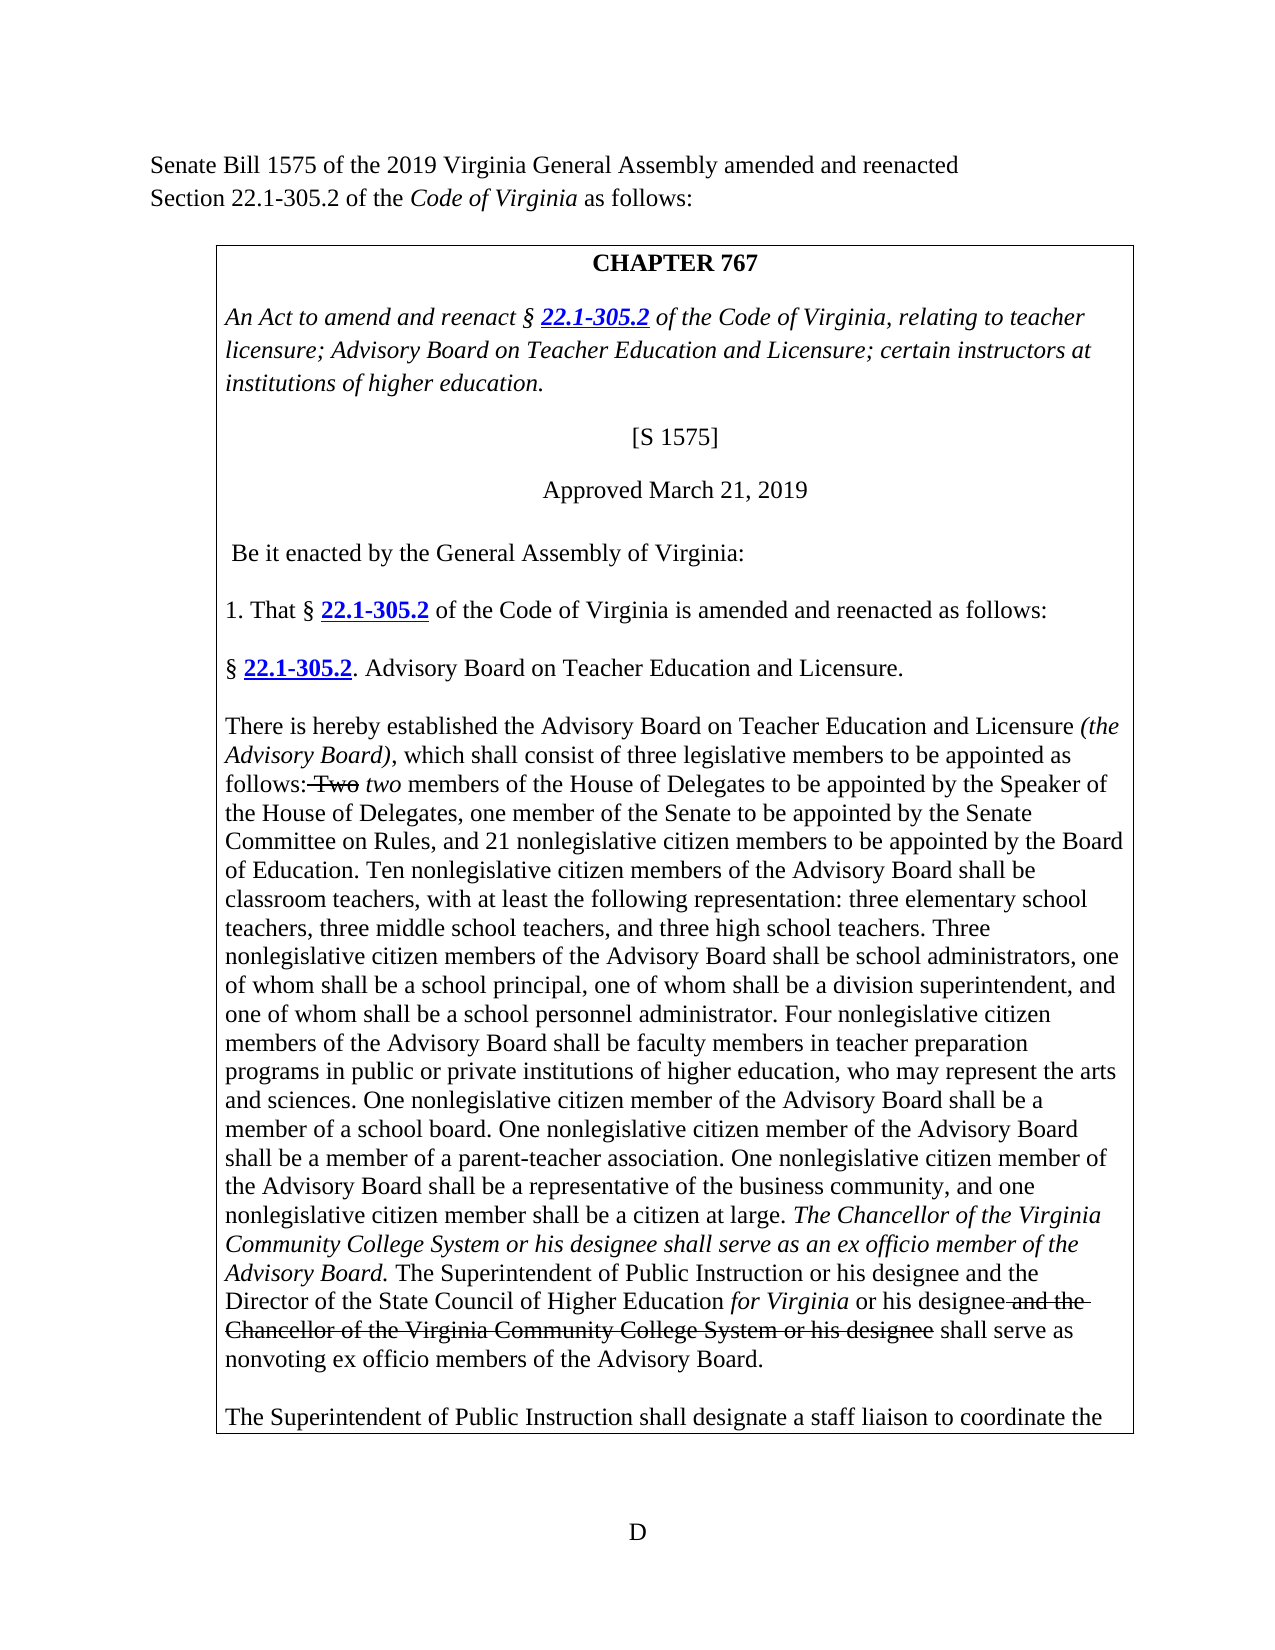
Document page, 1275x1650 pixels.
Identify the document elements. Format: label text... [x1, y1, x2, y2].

text An Act to amend and reenact § 22.1-305.2 of the Code of Virginia, relating to teacher licensure; Advisory Board on Teacher Education and Licensure; certain instructors at institutions of higher education. [217, 299, 1133, 397]
text CHAPTER 767 [217, 246, 1133, 277]
text Section 22.1-305.2 of the Code of Virginia as follows: [150, 183, 1125, 212]
text Be it enacted by the General Assembly of Virginia: [217, 534, 1133, 566]
text 1. That § 22.1-305.2 of the Code of Virginia is amended and reenacted as follows: [217, 592, 1133, 624]
text [S 1575] [217, 418, 1133, 450]
text Approved March 21, 2019 [217, 472, 1133, 504]
text The Superintendent of Public Instruction shall designate a staff liaison to coordinate the [217, 1399, 1133, 1433]
text There is hereby established the Advisory Board on Teacher Education and Licensure (the Advisory Board), which shall consist of three legislative members to be appointed as follows: Two two members of the House of Delegates to be appointed by the Speaker of the House of Delegates, one member of the Senate to be appointed by the Senate Committee on Rules, and 21 nonlegislative citizen members to be appointed by the Board of Education. Ten nonlegislative citizen members of the Advisory Board shall be classroom teachers, with at least the following representation: three elementary school teachers, three middle school teachers, and three high school teachers. Three nonlegislative citizen members of the Advisory Board shall be school administrators, one of whom shall be a school principal, one of whom shall be a division superintendent, and one of whom shall be a school personnel administrator. Four nonlegislative citizen members of the Advisory Board shall be faculty members in teacher preparation programs in public or private institutions of higher education, who may represent the arts and sciences. One nonlegislative citizen member of the Advisory Board shall be a member of a school board. One nonlegislative citizen member of the Advisory Board shall be a member of a parent-teacher association. One nonlegislative citizen member of the Advisory Board shall be a representative of the business community, and one nonlegislative citizen member shall be a citizen at large. The Chancellor of the Virginia Community College System or his designee shall serve as an ex officio member of the Advisory Board. The Superintendent of Public Instruction or his designee and the Director of the State Council of Higher Education for Virginia or his designee and the Chancellor of the Virginia Community College System or his designee shall serve as nonvoting ex officio members of the Advisory Board. [217, 708, 1133, 1373]
text Senate Bill 1575 of the 2019 Virginia General Assembly amended and reenacted [150, 150, 1125, 179]
text § 22.1-305.2. Advisory Board on Teacher Education and Licensure. [217, 650, 1133, 682]
